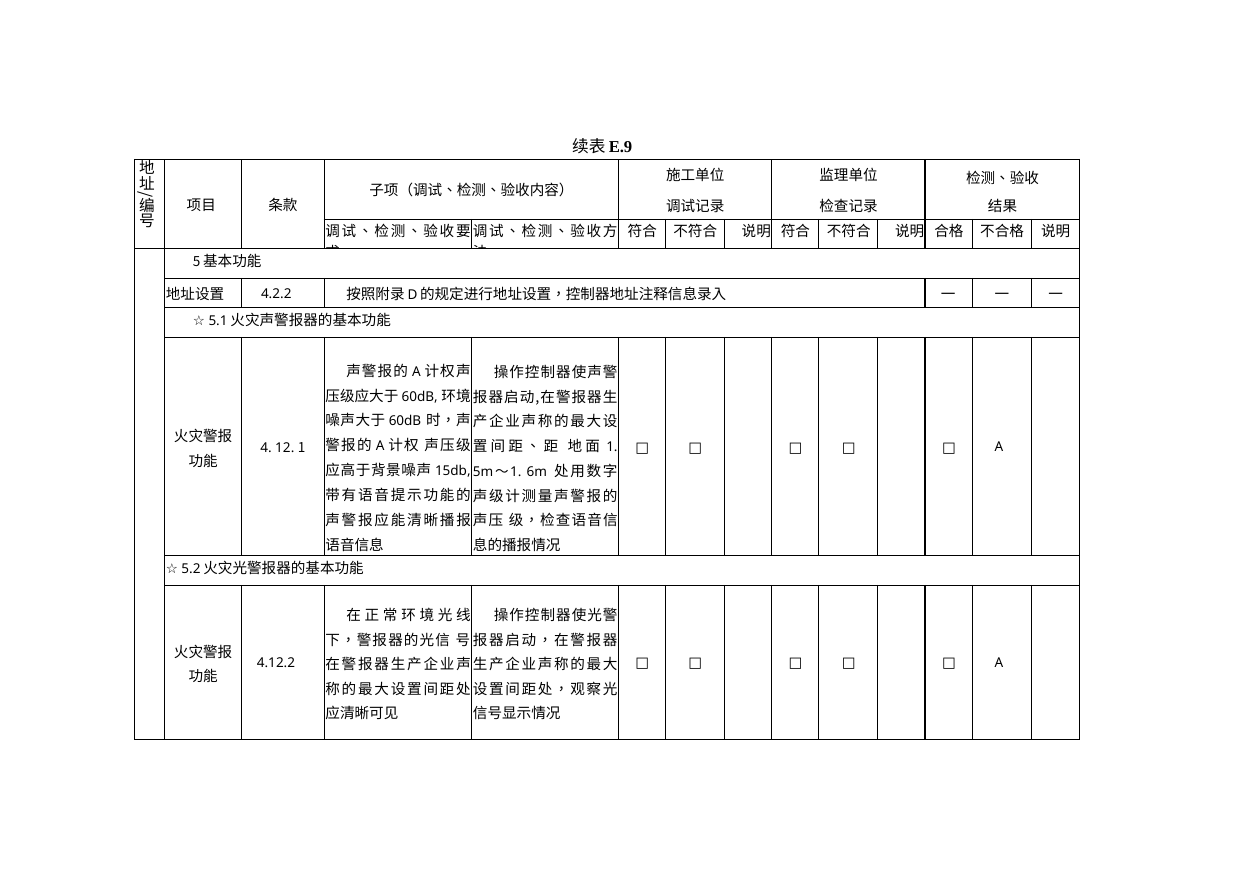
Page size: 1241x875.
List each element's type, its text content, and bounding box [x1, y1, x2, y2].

table_cell □ [619, 586, 665, 739]
table_cell 4.12.2 [242, 586, 324, 739]
table_cell [725, 338, 771, 555]
table_cell 4. 12. 1 [242, 338, 324, 555]
table_cell 5基本功能 [165, 249, 1079, 278]
table_header 检测、验收 结果 [926, 160, 1079, 219]
table_cell 调试、检测、验收要求 [325, 220, 471, 248]
table_cell [1032, 586, 1079, 739]
table_cell 不符合 [819, 220, 877, 248]
table_cell 火灾警报 功能 [165, 338, 241, 555]
table_header 项目 [165, 160, 241, 248]
table_cell 声警报的A计权声压级应大于60dB, 环境噪声大于60dB 时，声警报的A计权 声压级应高于背景噪声15db,带有语音提示功能的声警报应能清晰播报语音信息 [325, 338, 471, 555]
table_cell 在正常环境光线 下，警报器的光信 号在警报器生产企业声称的最大设置间距处应清晰可见 [325, 586, 471, 739]
table_header 子项（调试、检测、验收内容） [325, 160, 618, 219]
table_header 条款 [242, 160, 324, 248]
table_cell 地址设置 [165, 279, 241, 307]
table_cell □ [926, 586, 972, 739]
table_cell 按照附录D的规定进行地址设置，控制器地址注释信息录入 [325, 279, 924, 307]
table_cell 不符合 [666, 220, 724, 248]
table_cell 调试、检测、验收方法 [472, 220, 618, 248]
table_header 监理单位 检查记录 [772, 160, 924, 219]
table_cell □ [619, 338, 665, 555]
table_cell [725, 586, 771, 739]
table_cell 合格 [926, 220, 972, 248]
table_cell 一 [926, 279, 972, 307]
table_cell □ [666, 338, 724, 555]
table_cell 符合 [619, 220, 665, 248]
table_cell [1032, 338, 1079, 555]
table_cell □ [926, 338, 972, 555]
table_cell A [973, 586, 1031, 739]
table_cell [878, 338, 924, 555]
table_header 施工单位 调试记录 [619, 160, 771, 219]
table_cell 操作控制器使光警报器启动，在警报器生产企业声称的最大设置间距处，观察光信号显示情况 [472, 586, 618, 739]
table_cell □ [666, 586, 724, 739]
table_cell A [973, 338, 1031, 555]
table_cell 不合格 [973, 220, 1031, 248]
table_cell ☆ 5.2火灾光警报器的基本功能 [165, 556, 1079, 585]
table_cell [878, 586, 924, 739]
table_cell ☆ 5.1火灾声警报器的基本功能 [165, 308, 1079, 337]
table_cell 说明 [1032, 220, 1079, 248]
table_cell 说明 [878, 220, 924, 248]
table_cell [135, 249, 164, 739]
table_cell 火灾警报 功能 [165, 586, 241, 739]
table_cell 4.2.2 [242, 279, 324, 307]
table_cell 说明 [725, 220, 771, 248]
table_cell 一 [973, 279, 1031, 307]
table_cell □ [772, 338, 818, 555]
table_cell 一 [1032, 279, 1079, 307]
table_cell 操作控制器使声警报器启动,在警报器生产企业声称的最大设置间距、距 地面1. 5m〜1. 6m 处用数字声级计测量声警报的声压 级，检查语音信息的播报情况 [472, 338, 618, 555]
table_cell □ [819, 338, 877, 555]
table_cell 符合 [772, 220, 818, 248]
table_cell □ [772, 586, 818, 739]
table_header 地址/编号 [135, 160, 164, 248]
table_cell □ [819, 586, 877, 739]
